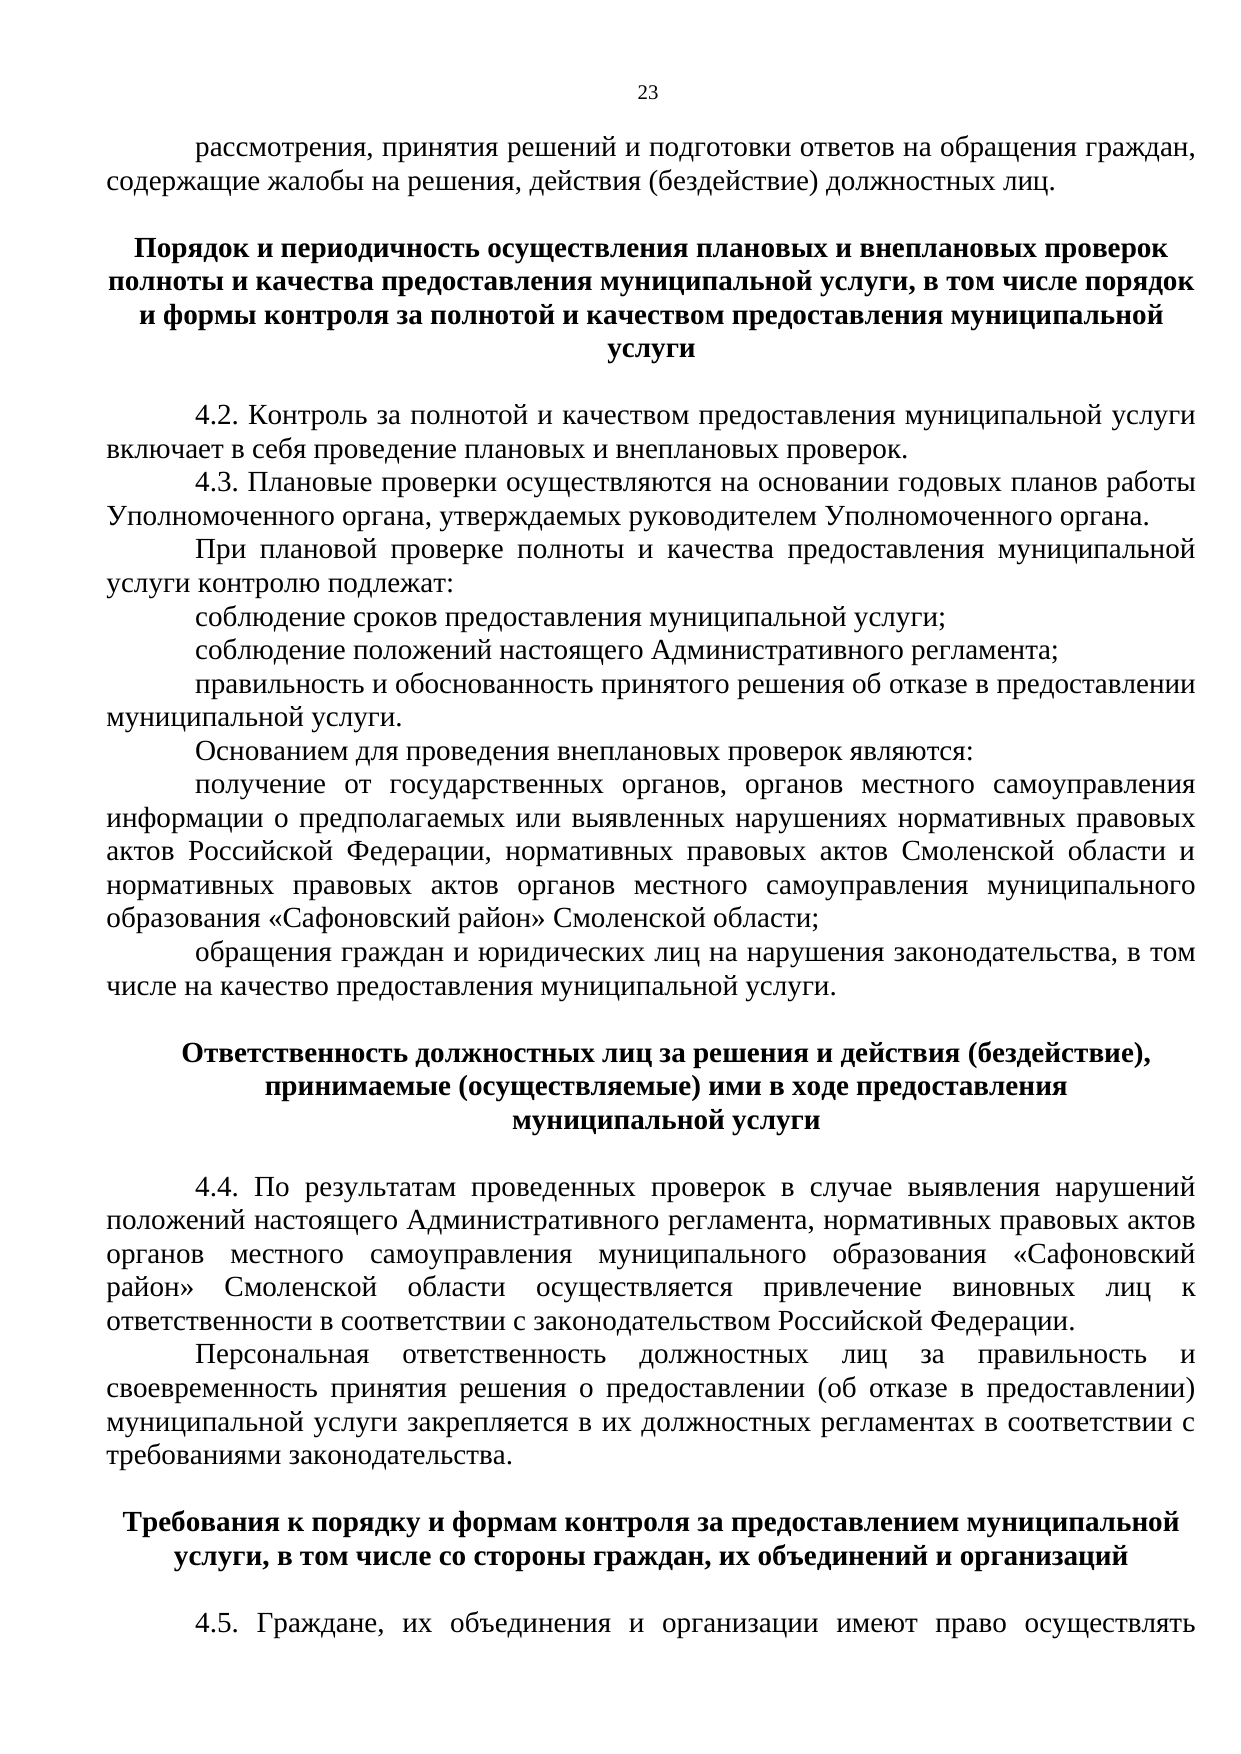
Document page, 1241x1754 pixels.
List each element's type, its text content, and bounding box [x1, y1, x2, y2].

text соблюдение сроков предоставления муниципальной услуги; [106, 599, 1196, 632]
text Персональная ответственность должностных лиц за правильность и своевременность принятия решения о предоставлении (об отказе в предоставлении) муниципальной услуги закрепляется в их должностных регламентах в соответствии с требованиями законодательства. [106, 1337, 1196, 1471]
text соблюдение положений настоящего Административного регламента; [106, 632, 1196, 666]
text 4.3. Плановые проверки осуществляются на основании годовых планов работы Уполномоченного органа, утверждаемых руководителем Уполномоченного органа. [106, 464, 1196, 532]
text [106, 1605, 1196, 1638]
text Требования к порядку и формам контроля за предоставлением муниципальной услуги, в том числе со стороны граждан, их объединений и организаций [106, 1504, 1196, 1571]
text Порядок и периодичность осуществления плановых и внеплановых проверок полноты и качества предоставления муниципальной услуги, в том числе порядок и формы контроля за полнотой и качеством предоставления муниципальной услуги [106, 230, 1196, 364]
text правильность и обоснованность принятого решения об отказе в предоставлении муниципальной услуги. [106, 666, 1196, 733]
text рассмотрения, принятия решений и подготовки ответов на обращения граждан, содержащие жалобы на решения, действия (бездействие) должностных лиц. [106, 129, 1196, 196]
text 4.4. По результатам проведенных проверок в случае выявления нарушений положений настоящего Административного регламента, нормативных правовых актов органов местного самоуправления муниципального образования «Сафоновский район» Смоленской области осуществляется привлечение виновных лиц к ответственности в соответствии с законодательством Российской Федерации. [106, 1169, 1196, 1337]
text Основанием для проведения внеплановых проверок являются: [106, 733, 1196, 766]
text получение от государственных органов, органов местного самоуправления информации о предполагаемых или выявленных нарушениях нормативных правовых актов Российской Федерации, нормативных правовых актов Смоленской области и нормативных правовых актов органов местного самоуправления муниципального образования «Сафоновский район» Смоленской области; [106, 766, 1196, 934]
text обращения граждан и юридических лиц на нарушения законодательства, в том числе на качество предоставления муниципальной услуги. [106, 934, 1196, 1001]
text 4.2. Контроль за полнотой и качеством предоставления муниципальной услуги включает в себя проведение плановых и внеплановых проверок. [106, 397, 1196, 464]
text При плановой проверке полноты и качества предоставления муниципальной услуги контролю подлежат: [106, 532, 1196, 599]
text Ответственность должностных лиц за решения и действия (бездействие), принимаемые (осуществляемые) ими в ходе предоставления муниципальной услуги [165, 1035, 1167, 1135]
